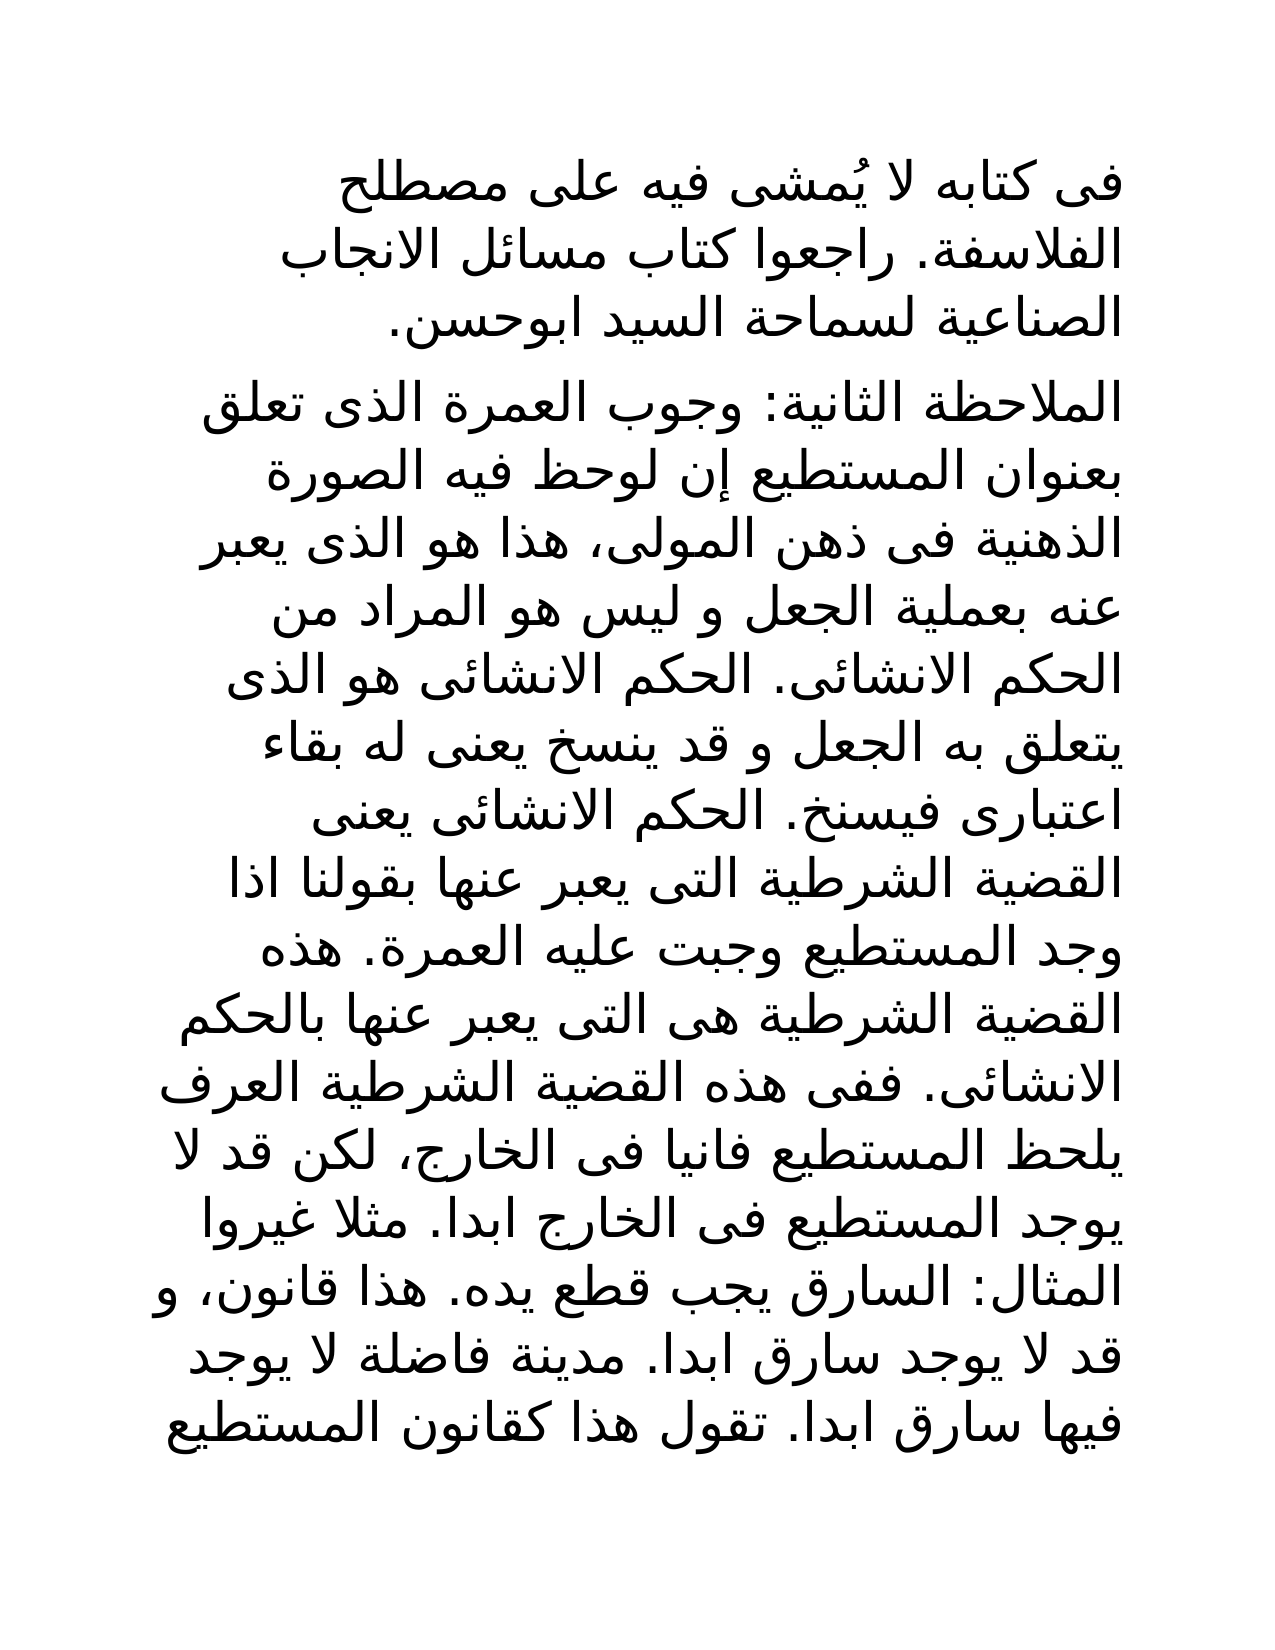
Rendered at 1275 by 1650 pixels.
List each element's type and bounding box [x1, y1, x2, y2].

text [150, 371, 1125, 1454]
text [150, 150, 1125, 349]
